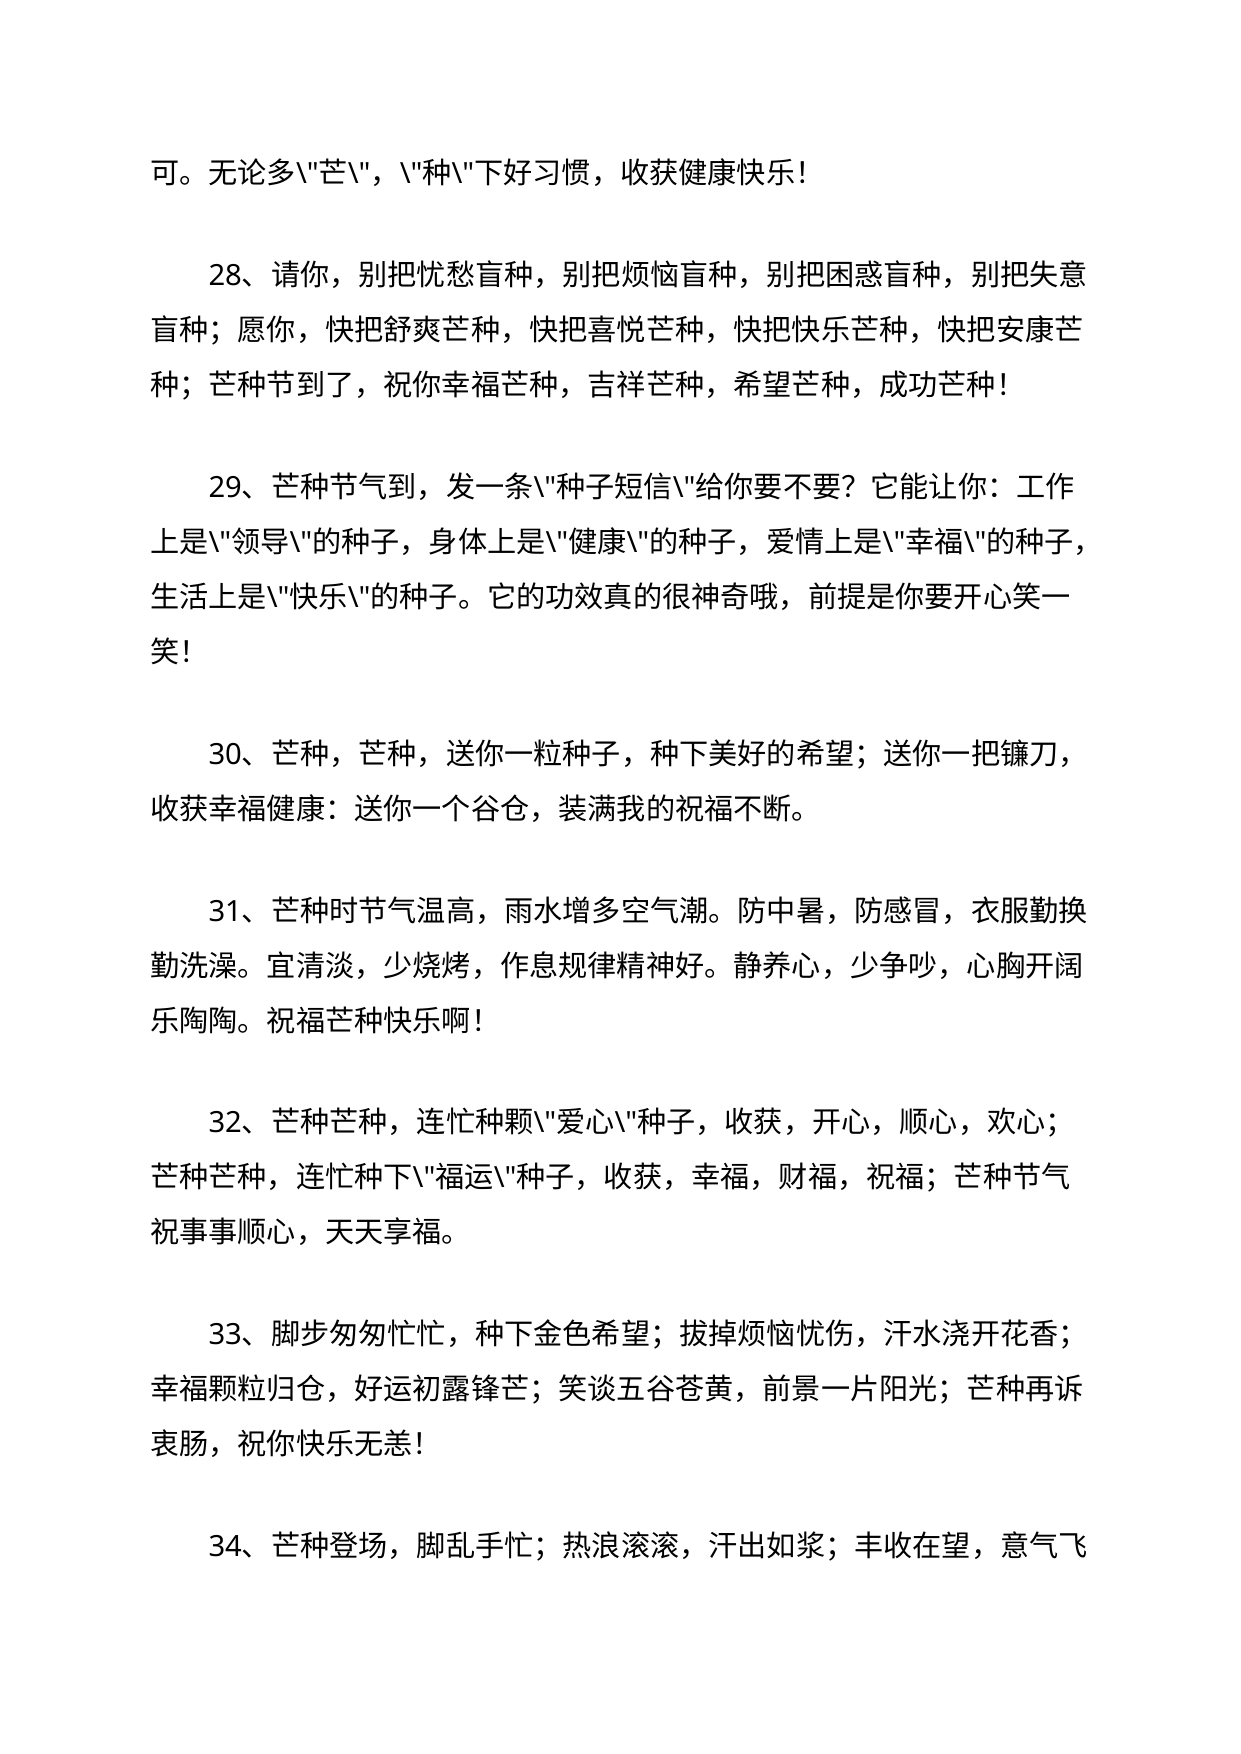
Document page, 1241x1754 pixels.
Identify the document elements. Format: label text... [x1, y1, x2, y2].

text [150, 1522, 1090, 1565]
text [150, 150, 1090, 192]
text 32、芒种芒种，连忙种颗\"爱心\"种子，收获，开心，顺心，欢心；芒种芒种，连忙种下\"福运\"种子，收获，幸福，财福，祝福；芒种节气祝事事顺心，天天享福。 [150, 1099, 1090, 1251]
text 30、芒种，芒种，送你一粒种子，种下美好的希望；送你一把镰刀，收获幸福健康：送你一个谷仓，装满我的祝福不断。 [150, 730, 1090, 828]
text 33、脚步匆匆忙忙，种下金色希望；拔掉烦恼忧伤，汗水浇开花香；幸福颗粒归仓，好运初露锋芒；笑谈五谷苍黄，前景一片阳光；芒种再诉衷肠，祝你快乐无恙！ [150, 1311, 1090, 1463]
text 29、芒种节气到，发一条\"种子短信\"给你要不要？它能让你：工作上是\"领导\"的种子，身体上是\"健康\"的种子，爱情上是\"幸福\"的种子，生活上是\"快乐\"的种子。它的功效真的很神奇哦，前提是你要开心笑一笑！ [150, 464, 1090, 671]
text 28、请你，别把忧愁盲种，别把烦恼盲种，别把困惑盲种，别把失意盲种；愿你，快把舒爽芒种，快把喜悦芒种，快把快乐芒种，快把安康芒种；芒种节到了，祝你幸福芒种，吉祥芒种，希望芒种，成功芒种！ [150, 252, 1090, 404]
text 31、芒种时节气温高，雨水增多空气潮。防中暑，防感冒，衣服勤换勤洗澡。宜清淡，少烧烤，作息规律精神好。静养心，少争吵，心胸开阔乐陶陶。祝福芒种快乐啊！ [150, 887, 1090, 1039]
